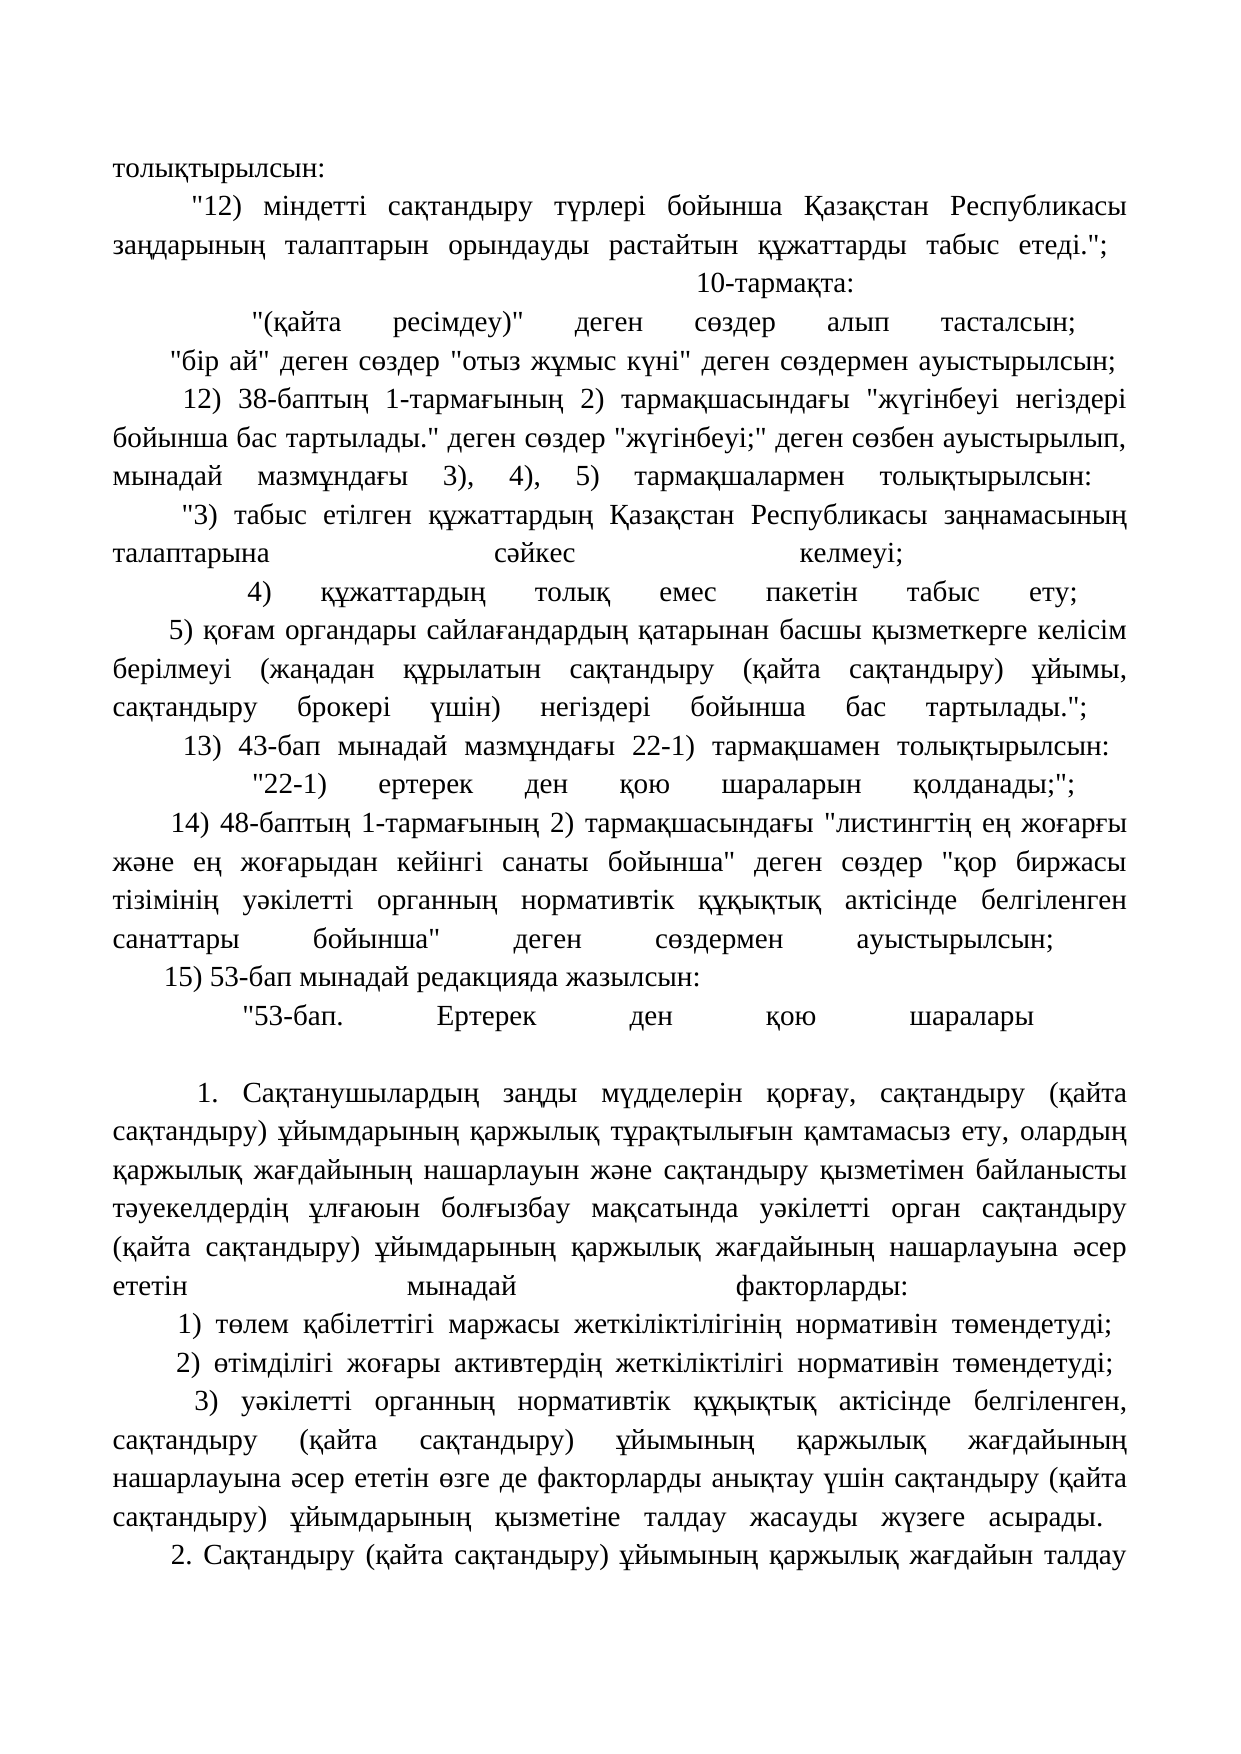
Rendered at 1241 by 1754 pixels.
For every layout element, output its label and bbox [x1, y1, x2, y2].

text [112, 998, 1128, 1571]
text [112, 150, 1128, 993]
